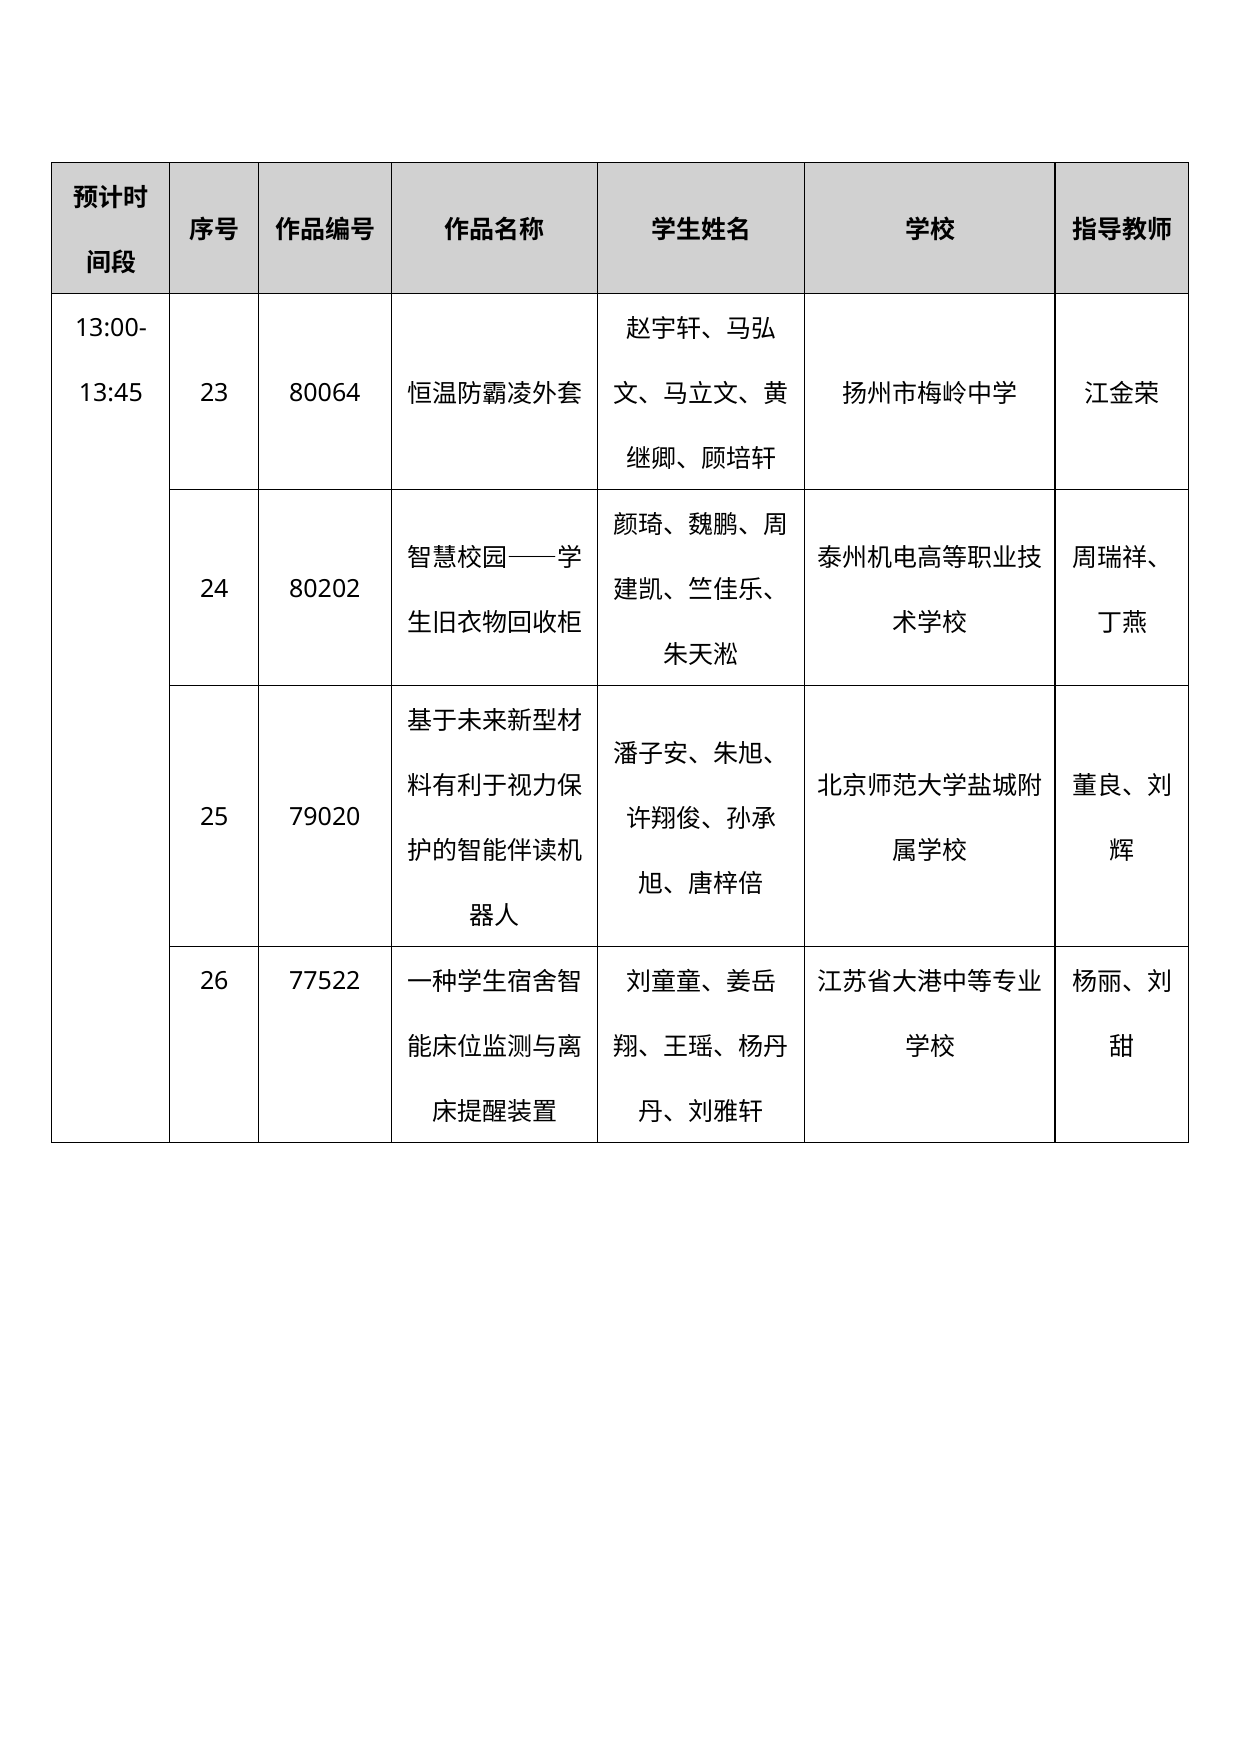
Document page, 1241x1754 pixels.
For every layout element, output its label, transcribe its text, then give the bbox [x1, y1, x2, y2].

table_cell 79020 [259, 686, 391, 946]
table_cell 77522 [259, 947, 391, 1142]
table_cell 杨丽、刘甜 [1056, 947, 1188, 1142]
table_header 学校 [805, 163, 1054, 293]
table_cell 董良、刘辉 [1056, 686, 1188, 946]
table_cell 恒温防霸凌外套 [392, 294, 597, 489]
table_cell 泰州机电高等职业技术学校 [805, 490, 1054, 685]
table_cell 一种学生宿舍智能床位监测与离床提醒装置 [392, 947, 597, 1142]
table_cell 江苏省大港中等专业学校 [805, 947, 1054, 1142]
table_header 指导教师 [1056, 163, 1188, 293]
table_cell 13:00-13:45 [52, 294, 169, 1142]
table_cell 80064 [259, 294, 391, 489]
table_cell 赵宇轩、马弘文、马立文、黄继卿、顾培轩 [598, 294, 804, 489]
table_cell 智慧校园——学生旧衣物回收柜 [392, 490, 597, 685]
table_cell 刘童童、姜岳翔、王瑶、杨丹丹、刘雅轩 [598, 947, 804, 1142]
table_cell 北京师范大学盐城附属学校 [805, 686, 1054, 946]
table_cell 颜琦、魏鹏、周建凯、竺佳乐、朱天淞 [598, 490, 804, 685]
table_cell 26 [170, 947, 258, 1142]
table_cell 扬州市梅岭中学 [805, 294, 1054, 489]
table_cell 周瑞祥、丁燕 [1056, 490, 1188, 685]
table_header 作品编号 [259, 163, 391, 293]
table_cell 25 [170, 686, 258, 946]
table_cell 80202 [259, 490, 391, 685]
table_header 序号 [170, 163, 258, 293]
table_header 预计时间段 [52, 163, 169, 293]
table_header 学生姓名 [598, 163, 804, 293]
table_cell 23 [170, 294, 258, 489]
table_cell 潘子安、朱旭、许翔俊、孙承旭、唐梓倍 [598, 686, 804, 946]
table_cell 24 [170, 490, 258, 685]
table_cell 基于未来新型材料有利于视力保护的智能伴读机器人 [392, 686, 597, 946]
table_header 作品名称 [392, 163, 597, 293]
table_cell 江金荣 [1056, 294, 1188, 489]
